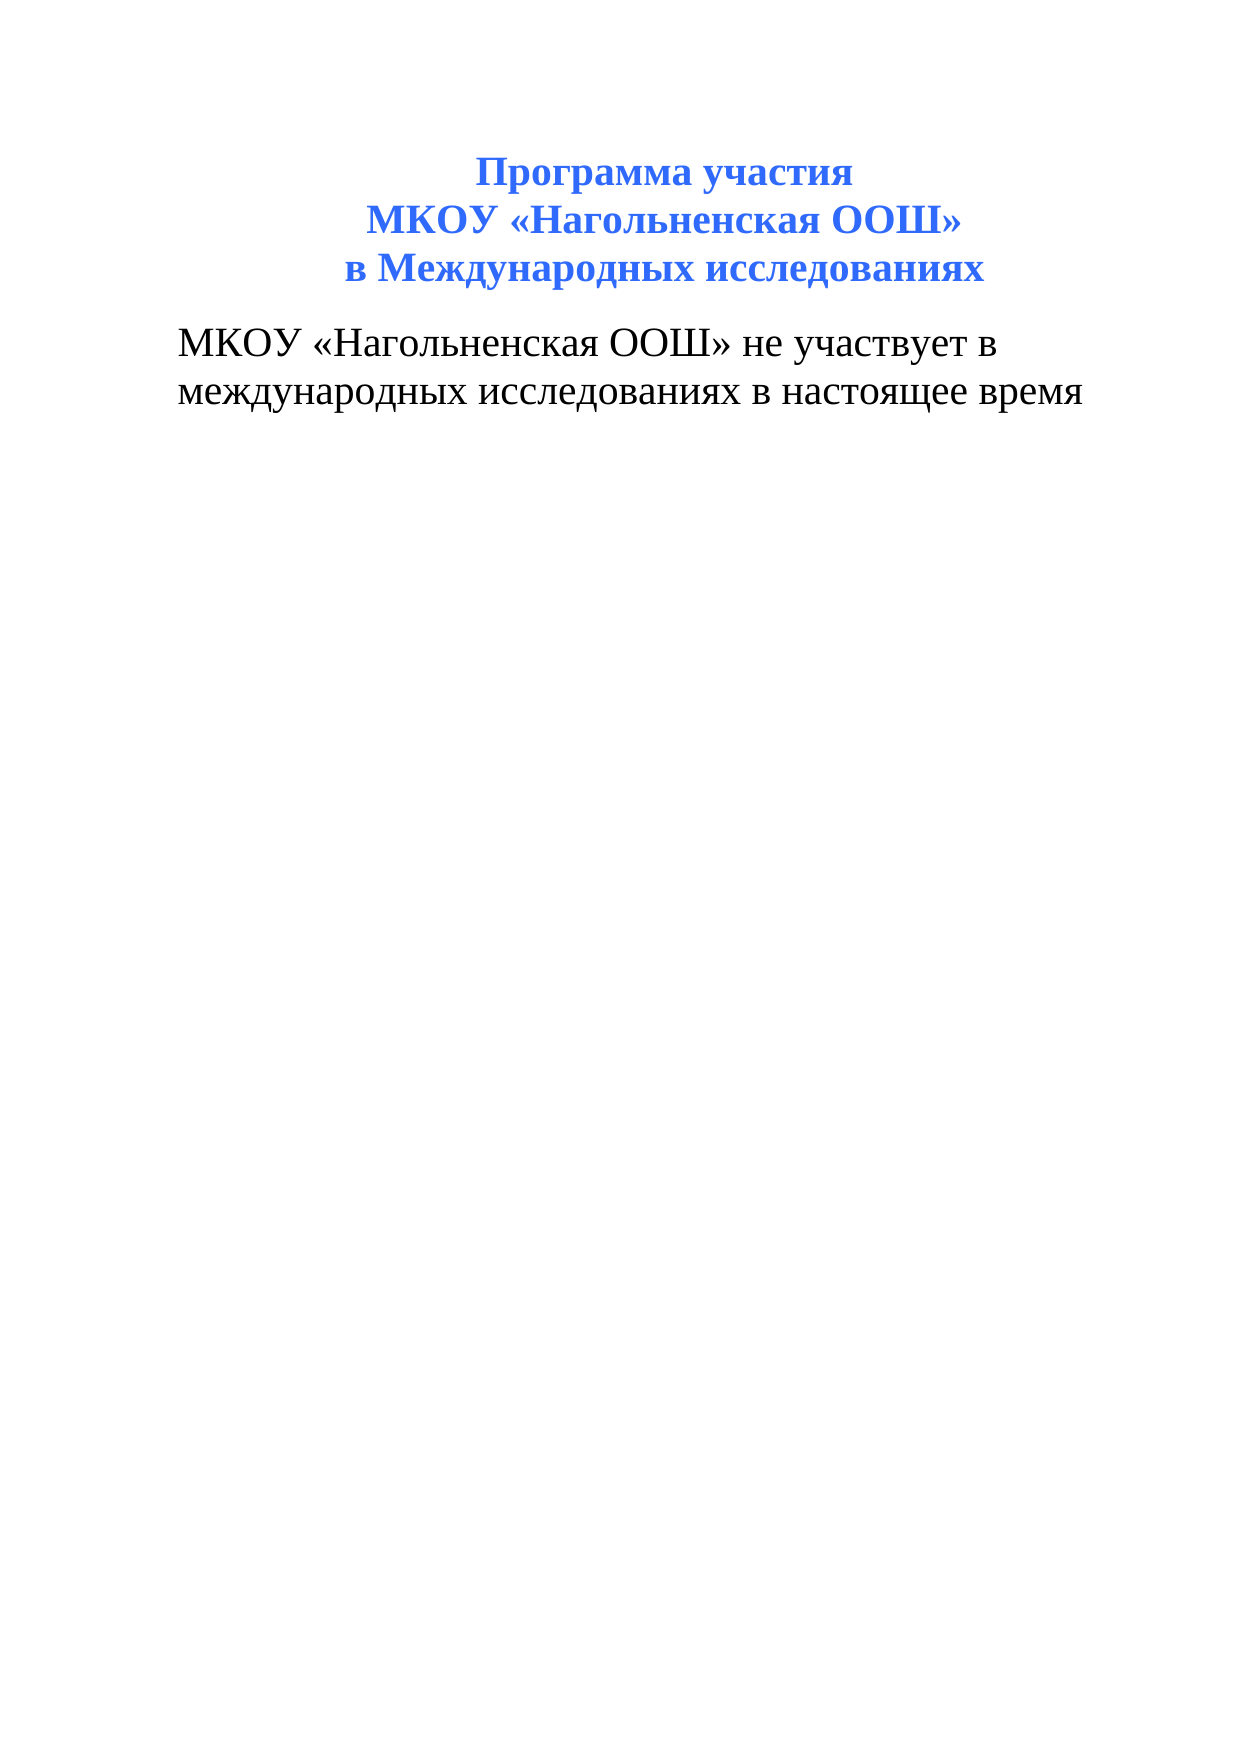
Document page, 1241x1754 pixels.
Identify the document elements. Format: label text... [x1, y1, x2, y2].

text Программа участия МКОУ «Нагольненская ООШ» в Международных исследованиях [177, 146, 475, 290]
text Программа участия МКОУ «Нагольненская ООШ» в Международных исследованиях [853, 146, 1152, 290]
text МКОУ «Нагольненская ООШ» не участвует в международных исследованиях в настоящее время [177, 318, 1152, 414]
